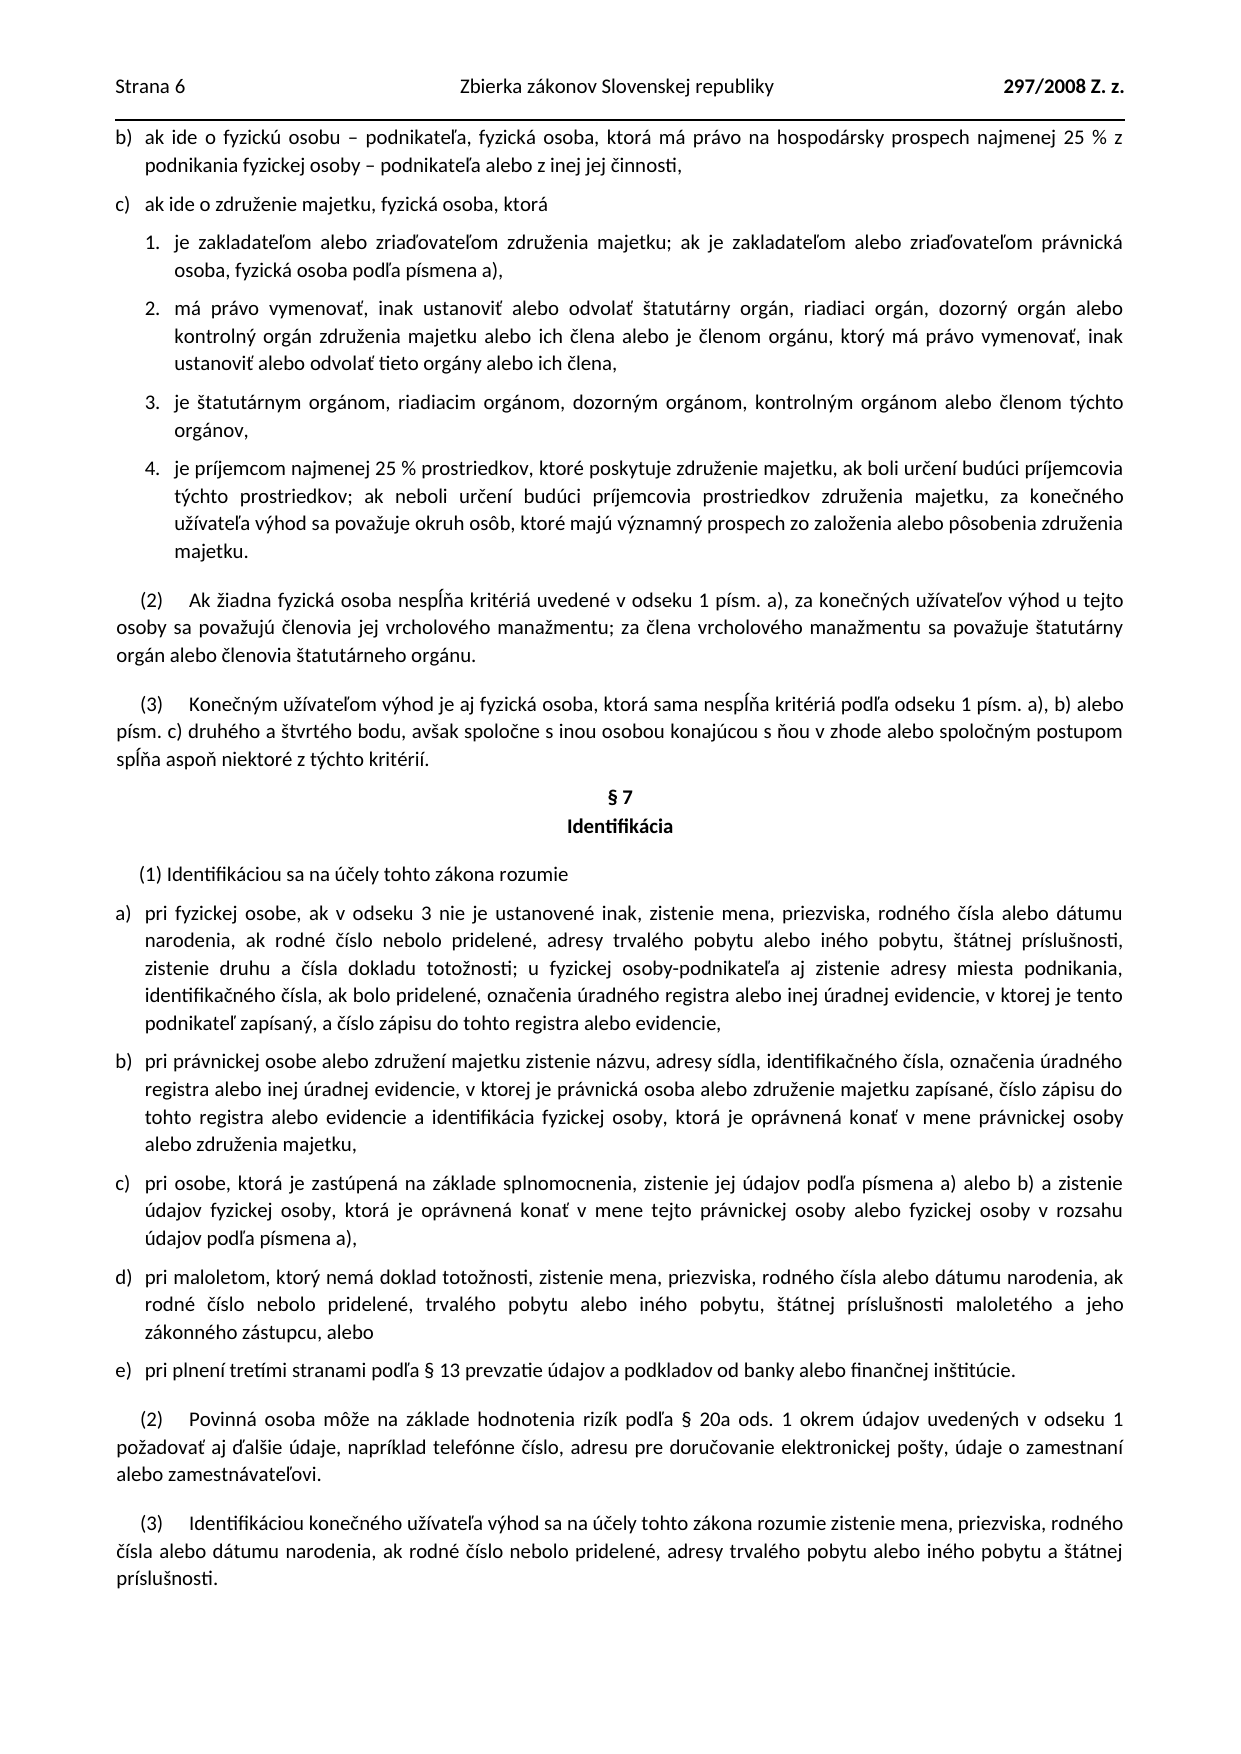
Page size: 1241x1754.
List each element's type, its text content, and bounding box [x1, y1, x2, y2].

list pri právnickej osobe alebo združení majetku zistenie názvu, adresy sídla, identifikačného čísla, označenia úradného registra alebo inej úradnej evidencie, v ktorej je právnická osoba alebo združenie majetku zapísané, číslo zápisu do tohto registra alebo evidencie a identifikácia fyzickej osoby, ktorá je oprávnená konať v mene právnickej osoby alebo združenia majetku, [115, 1049, 1125, 1157]
list ak ide o združenie majetku, fyzická osoba, ktorá [115, 191, 1125, 216]
list je príjemcom najmenej 25 % prostriedkov, ktoré poskytuje združenie majetku, ak boli určení budúci príjemcovia týchto prostriedkov; ak neboli určení budúci príjemcovia prostriedkov združenia majetku, za konečného užívateľa výhod sa považuje okruh osôb, ktoré majú významný prospech zo založenia alebo pôsobenia združenia majetku. [144, 455, 1125, 563]
text § 7 [124, 784, 1116, 810]
list Konečným užívateľom výhod je aj fyzická osoba, ktorá sama nespĺňa kritériá podľa odseku 1 písm. a), b) alebo písm. c) druhého a štvrtého bodu, avšak spoločne s inou osobou konajúcou s ňou v zhode alebo spoločným postupom spĺňa aspoň niektoré z týchto kritérií. [116, 691, 1125, 771]
text (1) Identifikáciou sa na účely tohto zákona rozumie [139, 861, 1125, 887]
list pri osobe, ktorá je zastúpená na základe splnomocnenia, zistenie jej údajov podľa písmena a) alebo b) a zistenie údajov fyzickej osoby, ktorá je oprávnená konať v mene tejto právnickej osoby alebo fyzickej osoby v rozsahu údajov podľa písmena a), [115, 1170, 1125, 1251]
list má právo vymenovať, inak ustanoviť alebo odvolať štatutárny orgán, riadiaci orgán, dozorný orgán alebo kontrolný orgán združenia majetku alebo ich člena alebo je členom orgánu, ktorý má právo vymenovať, inak ustanoviť alebo odvolať tieto orgány alebo ich člena, [144, 295, 1125, 376]
list ak ide o fyzickú osobu – podnikateľa, fyzická osoba, ktorá má právo na hospodársky prospech najmenej 25 % z podnikania fyzickej osoby – podnikateľa alebo z inej jej činnosti, [115, 101, 1125, 178]
list pri maloletom, ktorý nemá doklad totožnosti, zistenie mena, priezviska, rodného čísla alebo dátumu narodenia, ak rodné číslo nebolo pridelené, trvalého pobytu alebo iného pobytu, štátnej príslušnosti maloletého a jeho zákonného zástupcu, alebo [115, 1264, 1125, 1344]
list pri fyzickej osobe, ak v odseku 3 nie je ustanovené inak, zistenie mena, priezviska, rodného čísla alebo dátumu narodenia, ak rodné číslo nebolo pridelené, adresy trvalého pobytu alebo iného pobytu, štátnej príslušnosti, zistenie druhu a čísla dokladu totožnosti; u fyzickej osoby-podnikateľa aj zistenie adresy miesta podnikania, identifikačného čísla, ak bolo pridelené, označenia úradného registra alebo inej úradnej evidencie, v ktorej je tento podnikateľ zapísaný, a číslo zápisu do tohto registra alebo evidencie, [115, 900, 1125, 1036]
list Povinná osoba môže na základe hodnotenia rizík podľa § 20a ods. 1 okrem údajov uvedených v odseku 1 požadovať aj ďalšie údaje, napríklad telefónne číslo, adresu pre doručovanie elektronickej pošty, údaje o zamestnaní alebo zamestnávateľovi. [116, 1406, 1125, 1487]
list Ak žiadna fyzická osoba nespĺňa kritériá uvedené v odseku 1 písm. a), za konečných užívateľov výhod u tejto osoby sa považujú členovia jej vrcholového manažmentu; za člena vrcholového manažmentu sa považuje štatutárny orgán alebo členovia štatutárneho orgánu. [116, 587, 1125, 667]
list pri plnení tretími stranami podľa § 13 prevzatie údajov a podkladov od banky alebo finančnej inštitúcie. [115, 1358, 1125, 1383]
list Identifikáciou konečného užívateľa výhod sa na účely tohto zákona rozumie zistenie mena, priezviska, rodného čísla alebo dátumu narodenia, ak rodné číslo nebolo pridelené, adresy trvalého pobytu alebo iného pobytu a štátnej príslušnosti. [116, 1510, 1125, 1591]
list je zakladateľom alebo zriaďovateľom združenia majetku; ak je zakladateľom alebo zriaďovateľom právnická osoba, fyzická osoba podľa písmena a), [144, 229, 1125, 282]
text Identifikácia [124, 813, 1116, 838]
list je štatutárnym orgánom, riadiacim orgánom, dozorným orgánom, kontrolným orgánom alebo členom týchto orgánov, [144, 389, 1125, 442]
